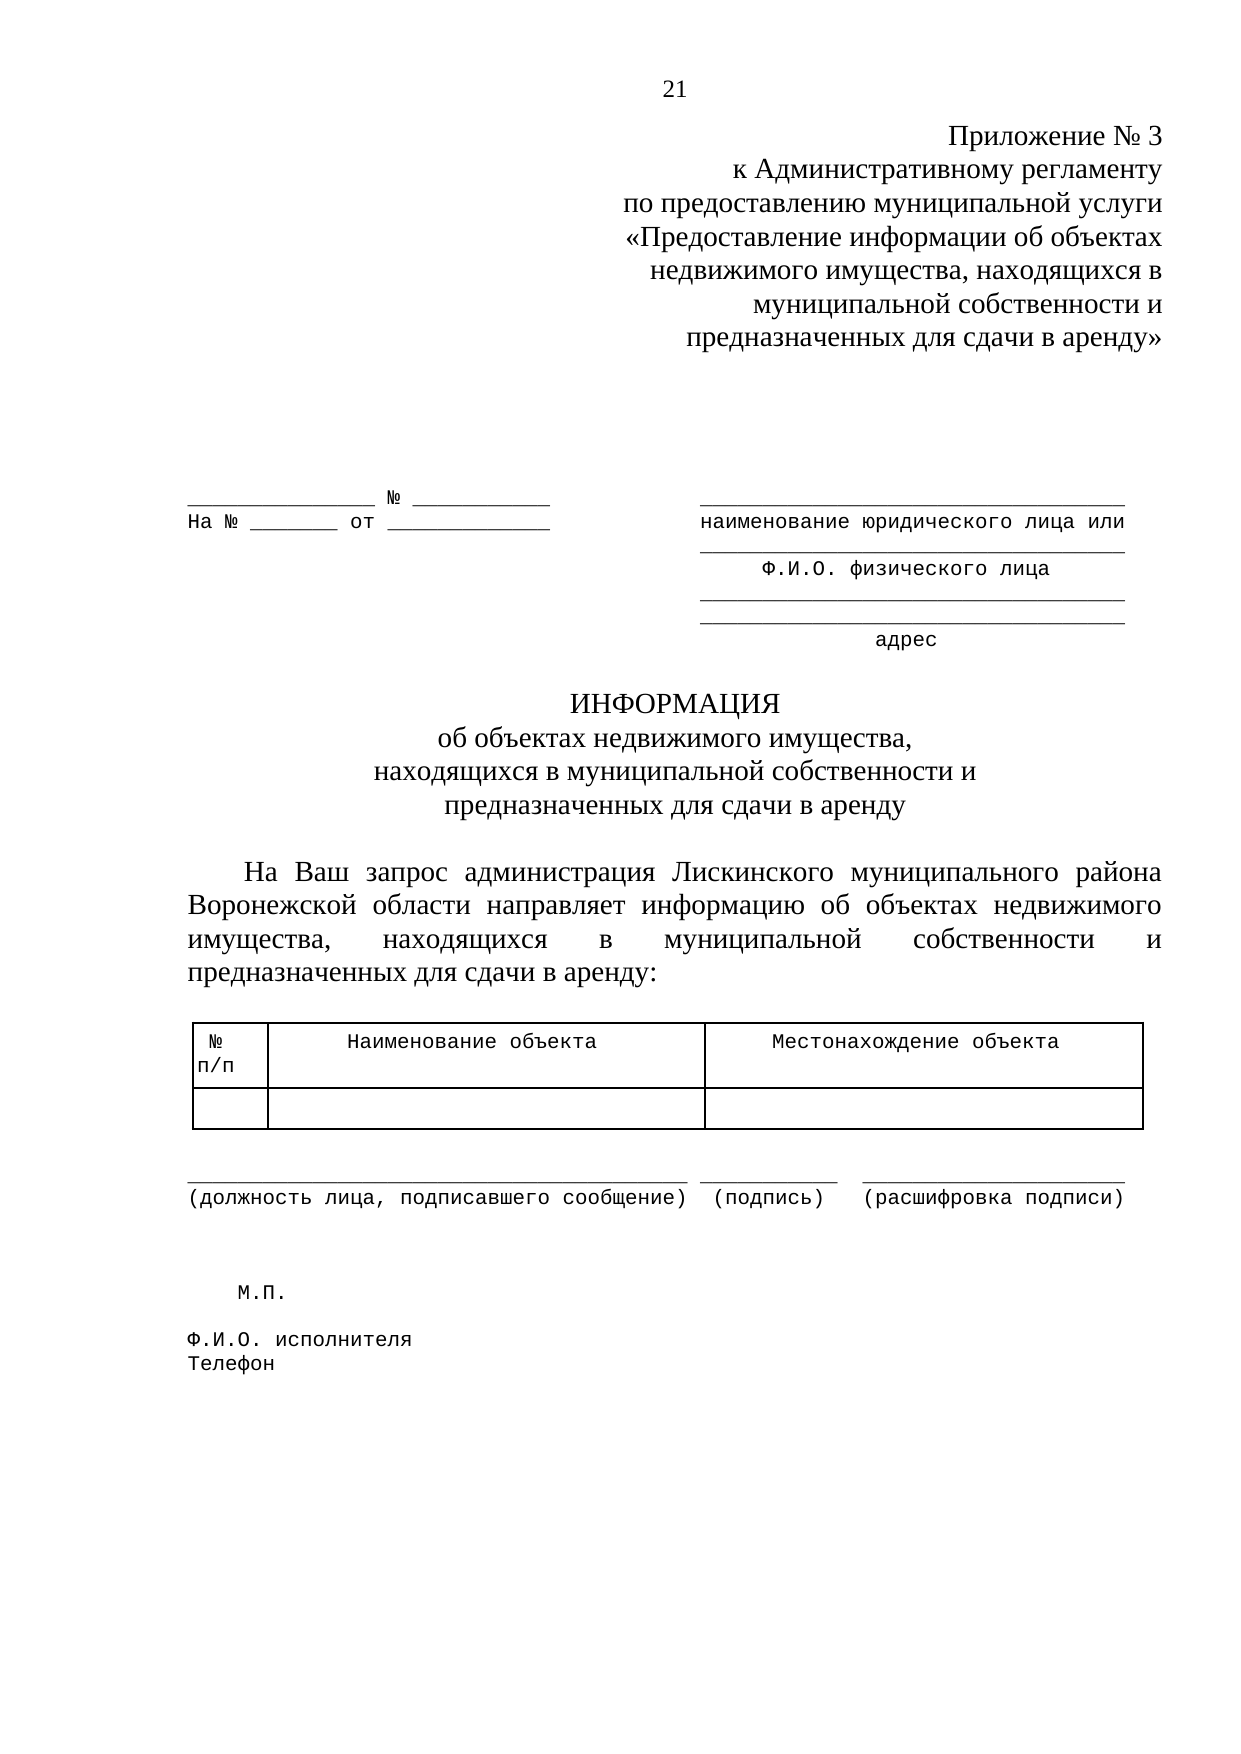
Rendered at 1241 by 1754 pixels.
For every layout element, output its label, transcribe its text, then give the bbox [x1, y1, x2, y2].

text ИНФОРМАЦИЯ [187, 686, 1162, 720]
text недвижимого имущества, находящихся в [187, 252, 1162, 286]
table_header Наименование объекта [269, 1024, 704, 1087]
text (должность лица, подписавшего сообщение) (подпись) (расшифровка подписи) [187, 1187, 1162, 1211]
table_cell [194, 1089, 267, 1128]
text М.П. [187, 1282, 1162, 1305]
text предназначенных для сдачи в аренду» [187, 319, 1162, 353]
text На Ваш запрос администрация Лискинского муниципального района Воронежской области направляет информацию об объектах недвижимого имущества, находящихся в муниципальной собственности и предназначенных для сдачи в аренду: [187, 854, 1162, 988]
text «Предоставление информации об объектах [187, 219, 1162, 252]
table_header № п/п [194, 1024, 267, 1087]
text _______________ № ___________ __________________________________ [187, 487, 1162, 511]
text __________________________________ [187, 582, 1162, 605]
text муниципальной собственности и [187, 286, 1162, 319]
text Ф.И.О. физического лица [187, 558, 1162, 582]
table_cell [706, 1089, 1142, 1128]
text об объектах недвижимого имущества, [187, 720, 1162, 753]
text находящихся в муниципальной собственности и [187, 753, 1162, 787]
text Ф.И.О. исполнителя [187, 1329, 1162, 1353]
text Приложение № 3 [187, 118, 1162, 152]
text к Административному регламенту [187, 152, 1162, 185]
text __________________________________ [187, 534, 1162, 558]
text На № _______ от _____________ наименование юридического лица или [187, 511, 1162, 534]
text предназначенных для сдачи в аренду [187, 787, 1162, 820]
text __________________________________ [187, 605, 1162, 629]
text по предоставлению муниципальной услуги [187, 185, 1162, 219]
text ________________________________________ ___________ _____________________ [187, 1163, 1162, 1187]
text Телефон [187, 1353, 1162, 1376]
table_header Местонахождение объекта [706, 1024, 1142, 1087]
table_cell [269, 1089, 704, 1128]
text адрес [187, 629, 1162, 653]
